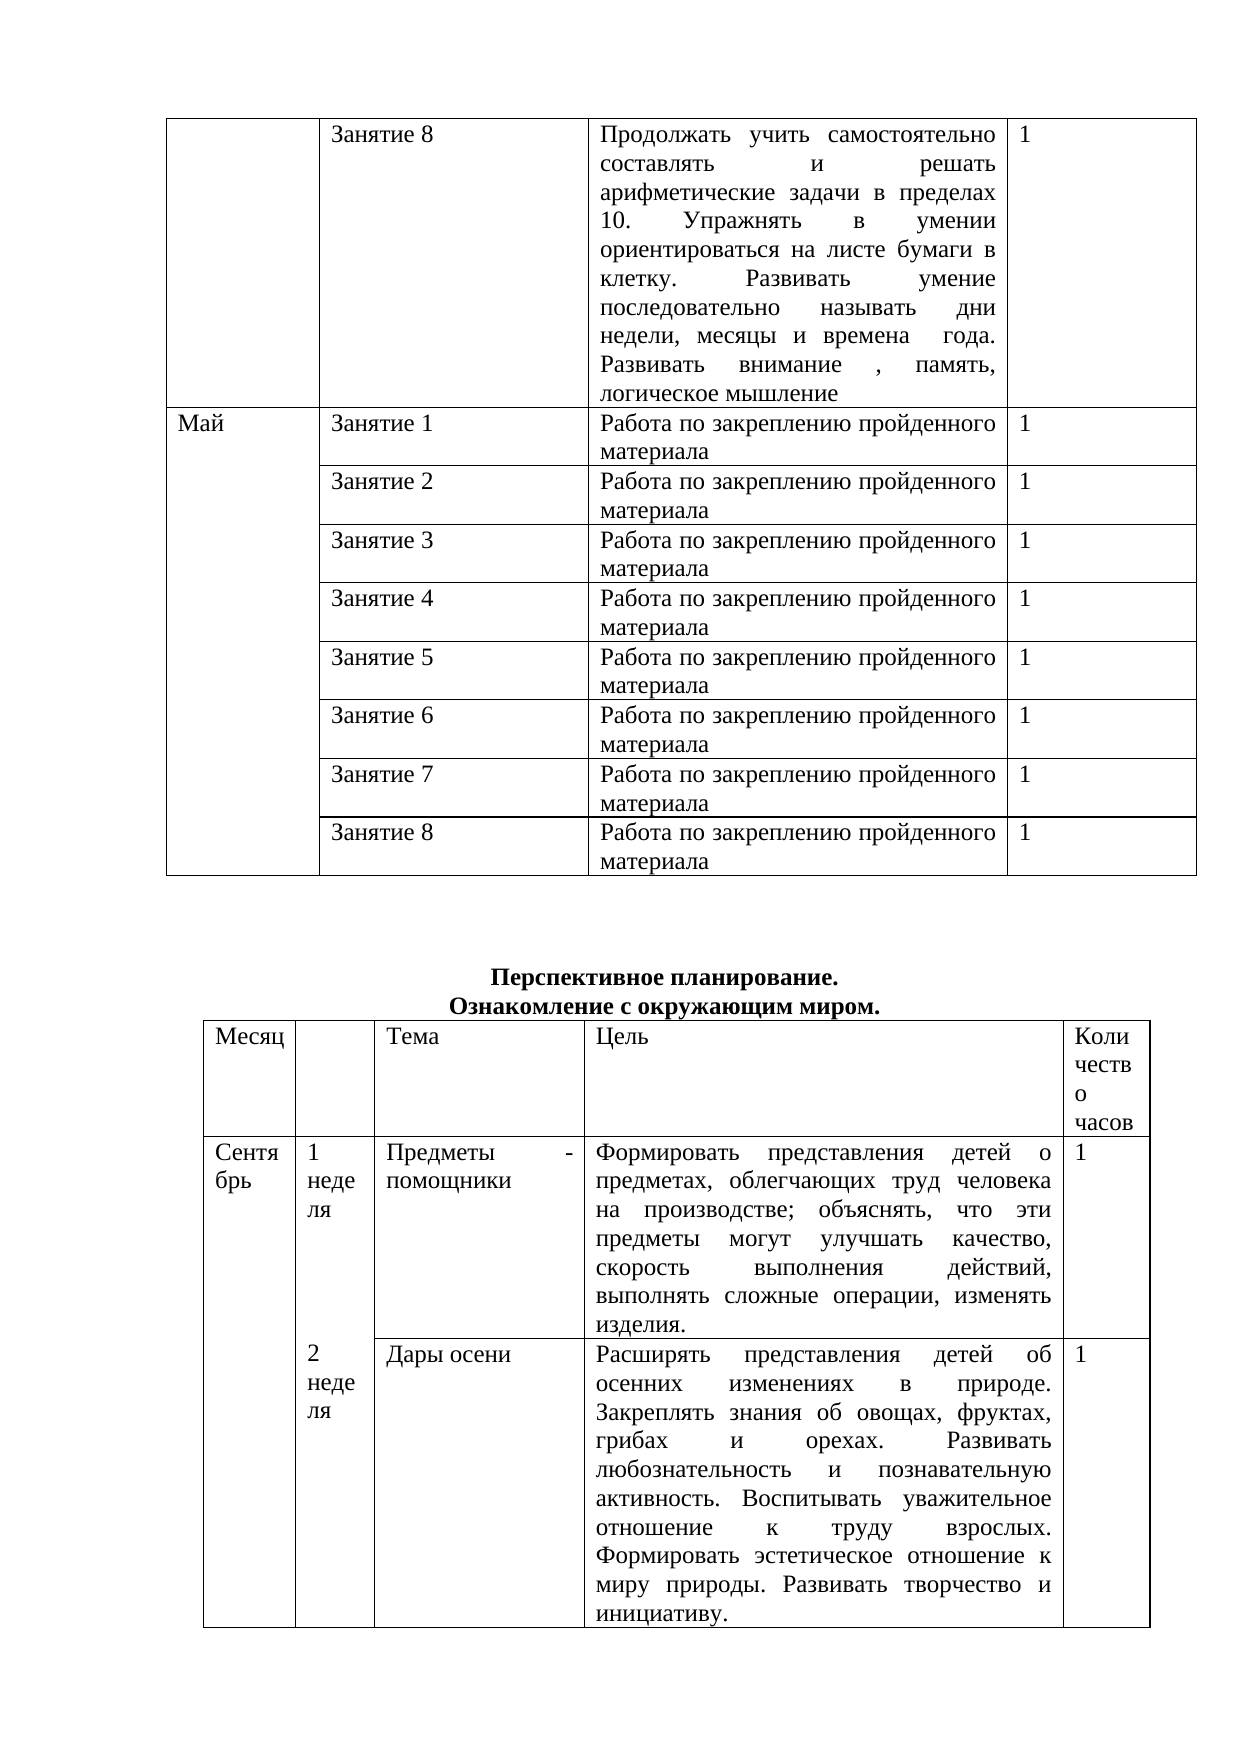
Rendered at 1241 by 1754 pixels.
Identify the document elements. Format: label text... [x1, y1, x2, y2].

table_cell Занятие 5 [320, 642, 588, 699]
table_cell Предметы - помощники [375, 1137, 584, 1338]
table_header Количество часов [1064, 1021, 1149, 1136]
table_cell 1 [1064, 1137, 1149, 1338]
table_cell Расширять представления детей об осенних изменениях в природе. Закреплять знания об овощах, фруктах, грибах и орехах. Развивать любознательность и познавательную активность. Воспитывать уважительное отношение к труду взрослых. Формировать эстетическое отношение к миру природы. Развивать творчество и инициативу. [585, 1339, 1063, 1627]
table_cell Занятие 8 [320, 818, 588, 875]
table_cell Работа по закреплению пройденного материала [589, 525, 1007, 582]
table_cell Работа по закреплению пройденного материала [589, 759, 1007, 816]
table_header [296, 1021, 374, 1136]
table_cell Занятие 3 [320, 525, 588, 582]
table_cell Занятие 1 [320, 408, 588, 465]
table_cell 1 [1008, 583, 1196, 641]
table_cell Сентябрь [204, 1137, 295, 1627]
table_cell 1 [1008, 700, 1196, 758]
table_cell Май [167, 408, 319, 875]
table_cell 1 [1008, 119, 1196, 407]
table_cell 1 [1008, 642, 1196, 699]
table_cell 1 [1008, 466, 1196, 524]
table_cell Работа по закреплению пройденного материала [589, 642, 1007, 699]
table_cell Занятие 2 [320, 466, 588, 524]
table_cell 1 [1008, 525, 1196, 582]
table_header Месяц [204, 1021, 295, 1136]
table_cell Формировать представления детей о предметах, облегчающих труд человека на производстве; объяснять, что эти предметы могут улучшать качество, скорость выполнения действий, выполнять сложные операции, изменять изделия. [585, 1137, 1063, 1338]
table_cell Работа по закреплению пройденного материала [589, 700, 1007, 758]
table_cell Дары осени [375, 1339, 584, 1627]
table_cell 1 неделя 2 неделя 3 неделя 4 неделя [296, 1137, 374, 1627]
table_cell Продолжать учить самостоятельно составлять и решать арифметические задачи в пределах 10. Упражнять в умении ориентироваться на листе бумаги в клетку. Развивать умение последовательно называть дни недели, месяцы и времена года. Развивать внимание , память, логическое мышление [589, 119, 1007, 407]
table_cell 1 [1008, 408, 1196, 465]
table_cell Занятие 4 [320, 583, 588, 641]
table_header Тема [375, 1021, 584, 1136]
table_cell Занятие 6 [320, 700, 588, 758]
table_cell 1 [1008, 818, 1196, 875]
table_cell Занятие 7 [320, 759, 588, 816]
text Перспективное планирование. [177, 962, 1152, 991]
table_cell 1 [1064, 1339, 1149, 1627]
table_cell Занятие 8 [320, 119, 588, 407]
table_cell Работа по закреплению пройденного материала [589, 408, 1007, 465]
table_cell Работа по закреплению пройденного материала [589, 818, 1007, 875]
table_cell 1 [1008, 759, 1196, 816]
table_header Цель [585, 1021, 1063, 1136]
table_cell Работа по закреплению пройденного материала [589, 466, 1007, 524]
table_cell Работа по закреплению пройденного материала [589, 583, 1007, 641]
text Ознакомление с окружающим миром. [177, 991, 1152, 1020]
